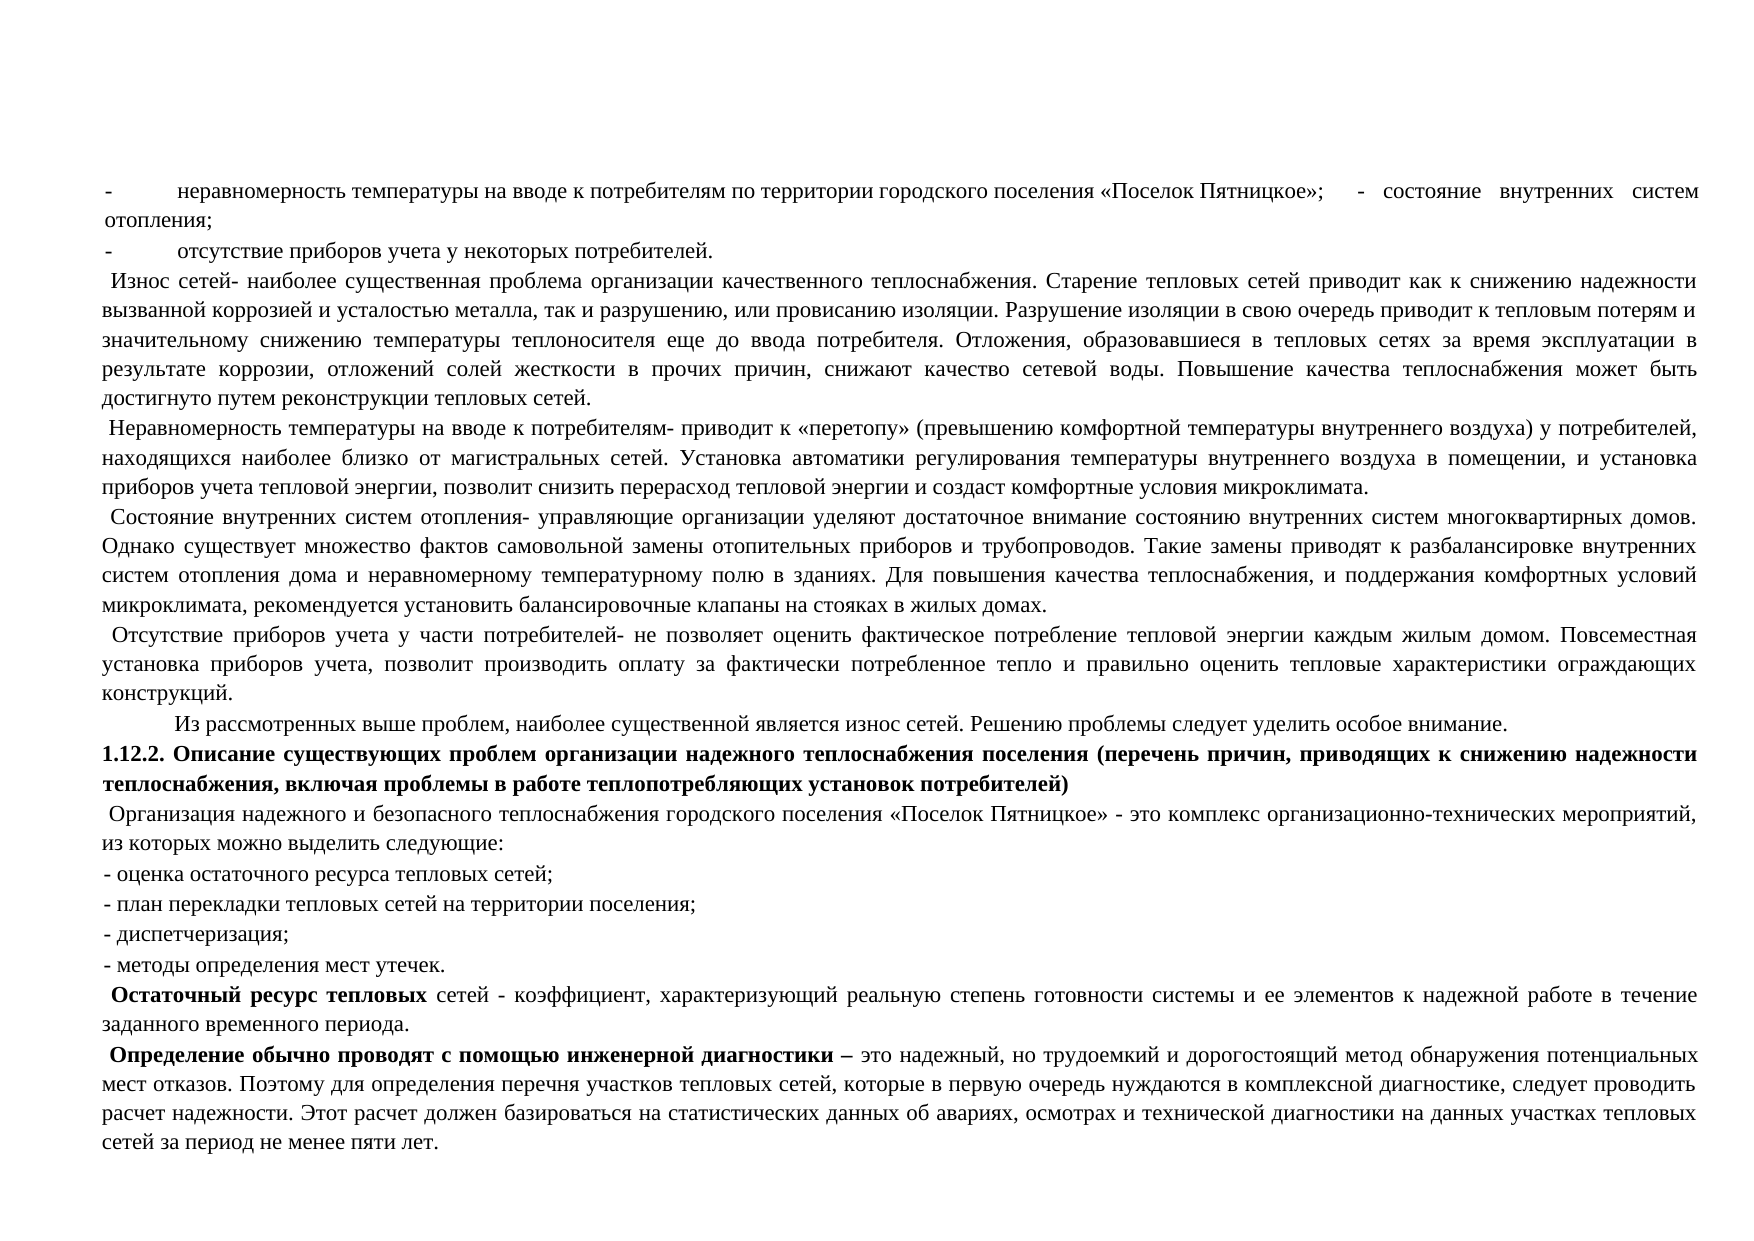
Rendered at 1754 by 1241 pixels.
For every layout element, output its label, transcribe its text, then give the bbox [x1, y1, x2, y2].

text Организация надежного и безопасного теплоснабжения городского поселения «Поселок Пятницкое» - это комплекс организационно-технических мероприятий, из которых можно выделить следующие: [102, 800, 1699, 856]
text Остаточный ресурс тепловых сетей - коэффициент, характеризующий реальную степень готовности системы и ее элементов к надежной работе в течение заданного временного периода. [102, 981, 1699, 1037]
list методы определения мест утечек. [103, 951, 1699, 977]
list оценка остаточного ресурса тепловых сетей; [103, 860, 1699, 886]
text Неравномерность температуры на вводе к потребителям- приводит к «перетопу» (превышению комфортной температуры внутреннего воздуха) у потребителей, находящихся наиболее близко от магистральных сетей. Установка автоматики регулирования температуры внутреннего воздуха в помещении, и установка приборов учета тепловой энергии, позволит снизить перерасход тепловой энергии и создаст комфортные условия микроклимата. [102, 414, 1699, 499]
text 1.12.2. Описание существующих проблем организации надежного теплоснабжения поселения (перечень причин, приводящих к снижению надежности теплоснабжения, включая проблемы в работе теплопотребляющих установок потребителей) [102, 740, 1700, 796]
text Состояние внутренних систем отопления- управляющие организации уделяют достаточное внимание состоянию внутренних систем многоквартирных домов. Однако существует множество фактов самовольной замены отопительных приборов и трубопроводов. Такие замены приводят к разбалансировке внутренних систем отопления дома и неравномерному температурному полю в зданиях. Для повышения качества теплоснабжения, и поддержания комфортных условий микроклимата, рекомендуется установить балансировочные клапаны на стояках в жилых домах. [102, 503, 1699, 617]
text Из рассмотренных выше проблем, наиболее существенной является износ сетей. Решению проблемы следует уделить особое внимание. [102, 710, 1704, 736]
list отсутствие приборов учета у некоторых потребителей. [104, 237, 1699, 263]
text Отсутствие приборов учета у части потребителей- не позволяет оценить фактическое потребление тепловой энергии каждым жилым домом. Повсеместная установка приборов учета, позволит производить оплату за фактически потребленное тепло и правильно оценить тепловые характеристики ограждающих конструкций. [102, 621, 1699, 706]
list диспетчеризация; [103, 921, 1699, 947]
text Определение обычно проводят с помощью инженерной диагностики – это надежный, но трудоемкий и дорогостоящий метод обнаружения потенциальных мест отказов. Поэтому для определения перечня участков тепловых сетей, которые в первую очередь нуждаются в комплексной диагностике, следует проводить расчет надежности. Этот расчет должен базироваться на статистических данных об авариях, осмотрах и технической диагностики на данных участках тепловых сетей за период не менее пяти лет. [102, 1041, 1699, 1155]
list план перекладки тепловых сетей на территории поселения; [103, 890, 1699, 916]
text Износ сетей- наиболее существенная проблема организации качественного теплоснабжения. Старение тепловых сетей приводит как к снижению надежности вызванной коррозией и усталостью металла, так и разрушению, или провисанию изоляции. Разрушение изоляции в свою очередь приводит к тепловым потерям и значительному снижению температуры теплоносителя еще до ввода потребителя. Отложения, образовавшиеся в тепловых сетях за время эксплуатации в результате коррозии, отложений солей жесткости в прочих причин, снижают качество сетевой воды. Повышение качества теплоснабжения может быть достигнуто путем реконструкции тепловых сетей. [102, 267, 1699, 410]
list неравномерность температуры на вводе к потребителям по территории городского поселения «Поселок Пятницкое»; - состояние внутренних систем отопления; [104, 177, 1699, 233]
